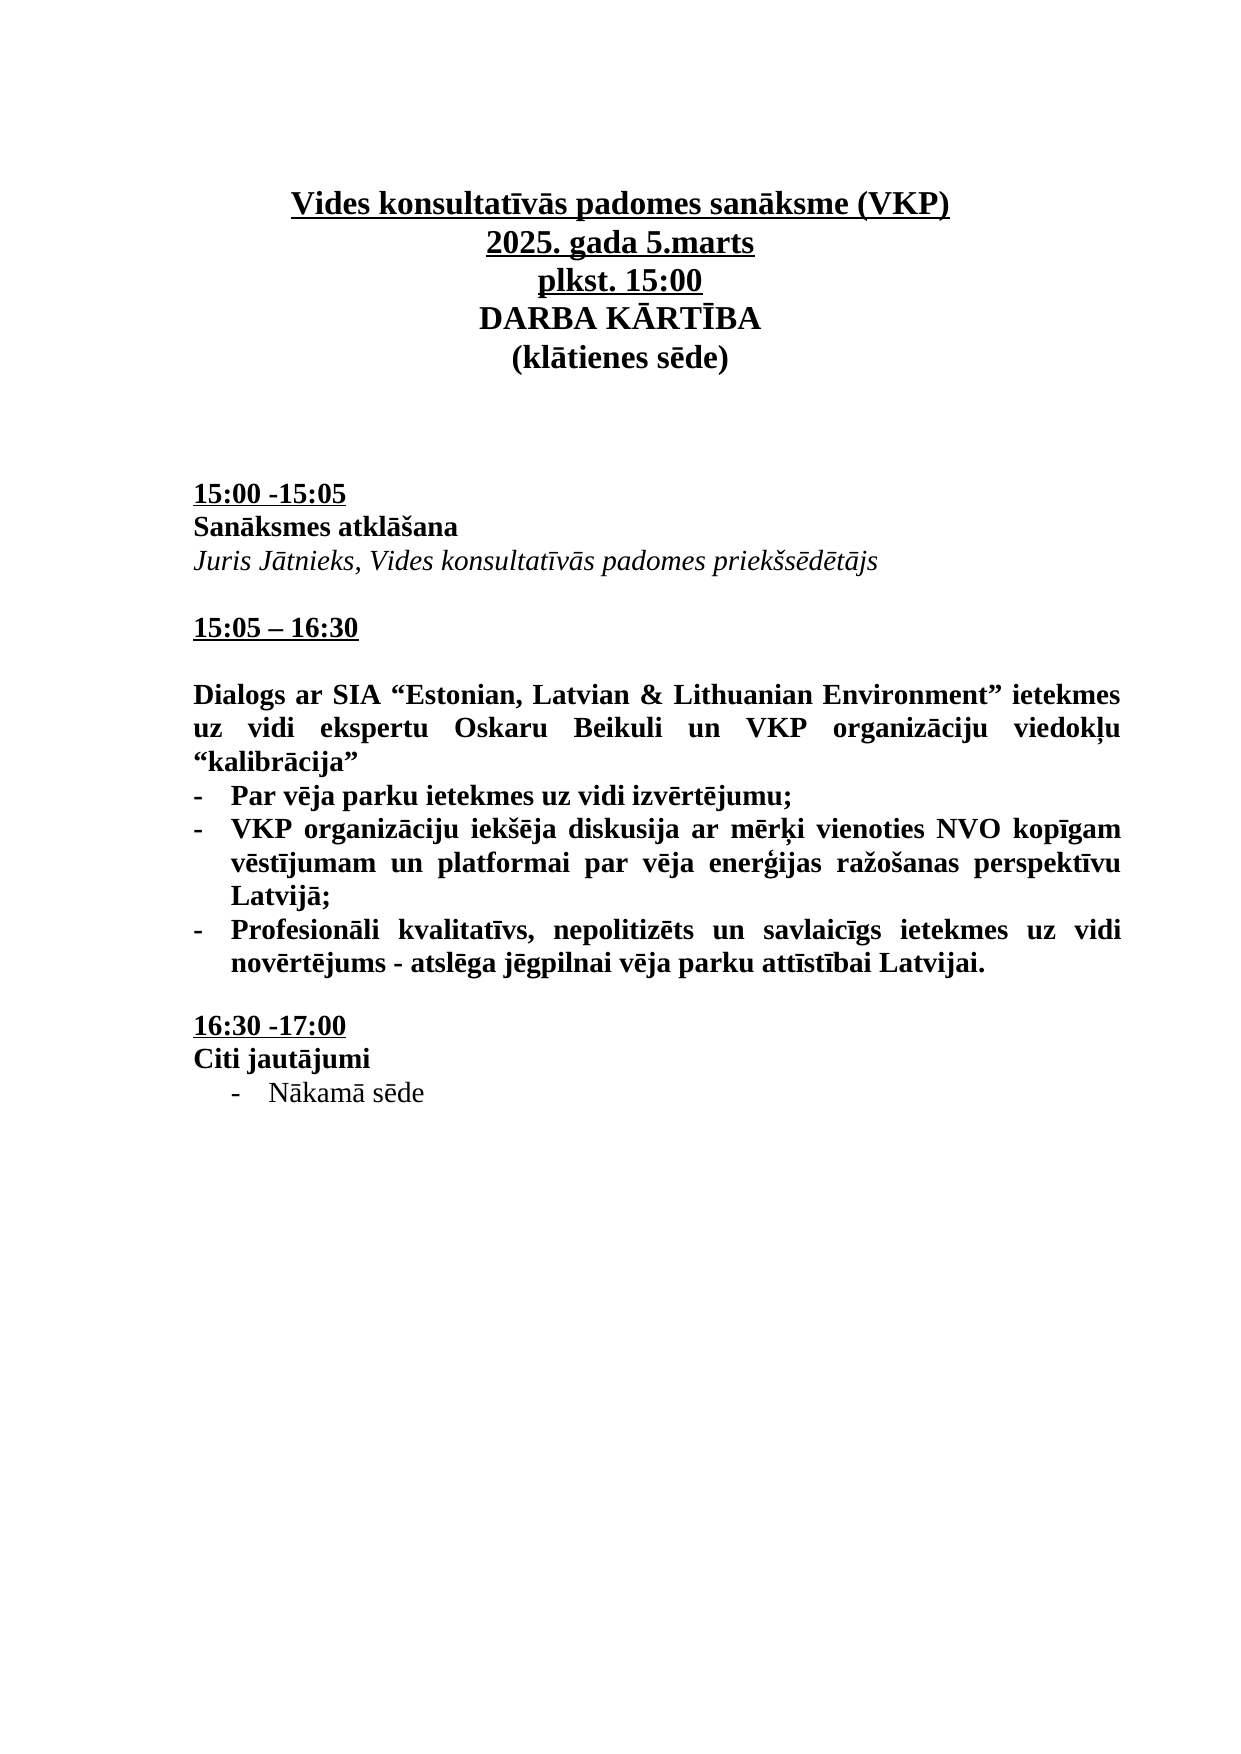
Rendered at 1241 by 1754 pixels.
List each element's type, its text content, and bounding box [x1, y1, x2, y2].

list VKP organizāciju iekšēja diskusija ar mērķi vienoties NVO kopīgam vēstījumam un platformai par vēja enerģijas ražošanas perspektīvu Latvijā; [193, 811, 1122, 912]
text 15:05 – 16:30 [118, 610, 1122, 643]
text Sanāksmes atklāšana [193, 509, 1122, 543]
text Citi jautājumi [118, 1041, 1122, 1075]
text DARBA KĀRTĪBA [118, 298, 1122, 337]
text 16:30 -17:00 [193, 1008, 1122, 1041]
text Dialogs ar SIA “Estonian, Latvian & Lithuanian Environment” ietekmes uz vidi ekspertu Oskaru Beikuli un VKP organizāciju viedokļu “kalibrācija” [193, 677, 1122, 778]
list Nākamā sēde [231, 1075, 1122, 1108]
text Vides konsultatīvās padomes sanāksme (VKP) [118, 183, 1122, 222]
text plkst. 15:00 [118, 260, 1122, 298]
text 2025. gada 5.marts [118, 222, 1122, 260]
list Profesionāli kvalitatīvs, nepolitizēts un savlaicīgs ietekmes uz vidi novērtējums - atslēga jēgpilnai vēja parku attīstībai Latvijai. [193, 912, 1122, 979]
list Par vēja parku ietekmes uz vidi izvērtējumu; [193, 778, 1122, 811]
text 15:00 -15:05 [118, 476, 1122, 509]
text Juris Jātnieks, Vides konsultatīvās padomes priekšsēdētājs [118, 543, 1122, 576]
text (klātienes sēde) [118, 337, 1122, 375]
